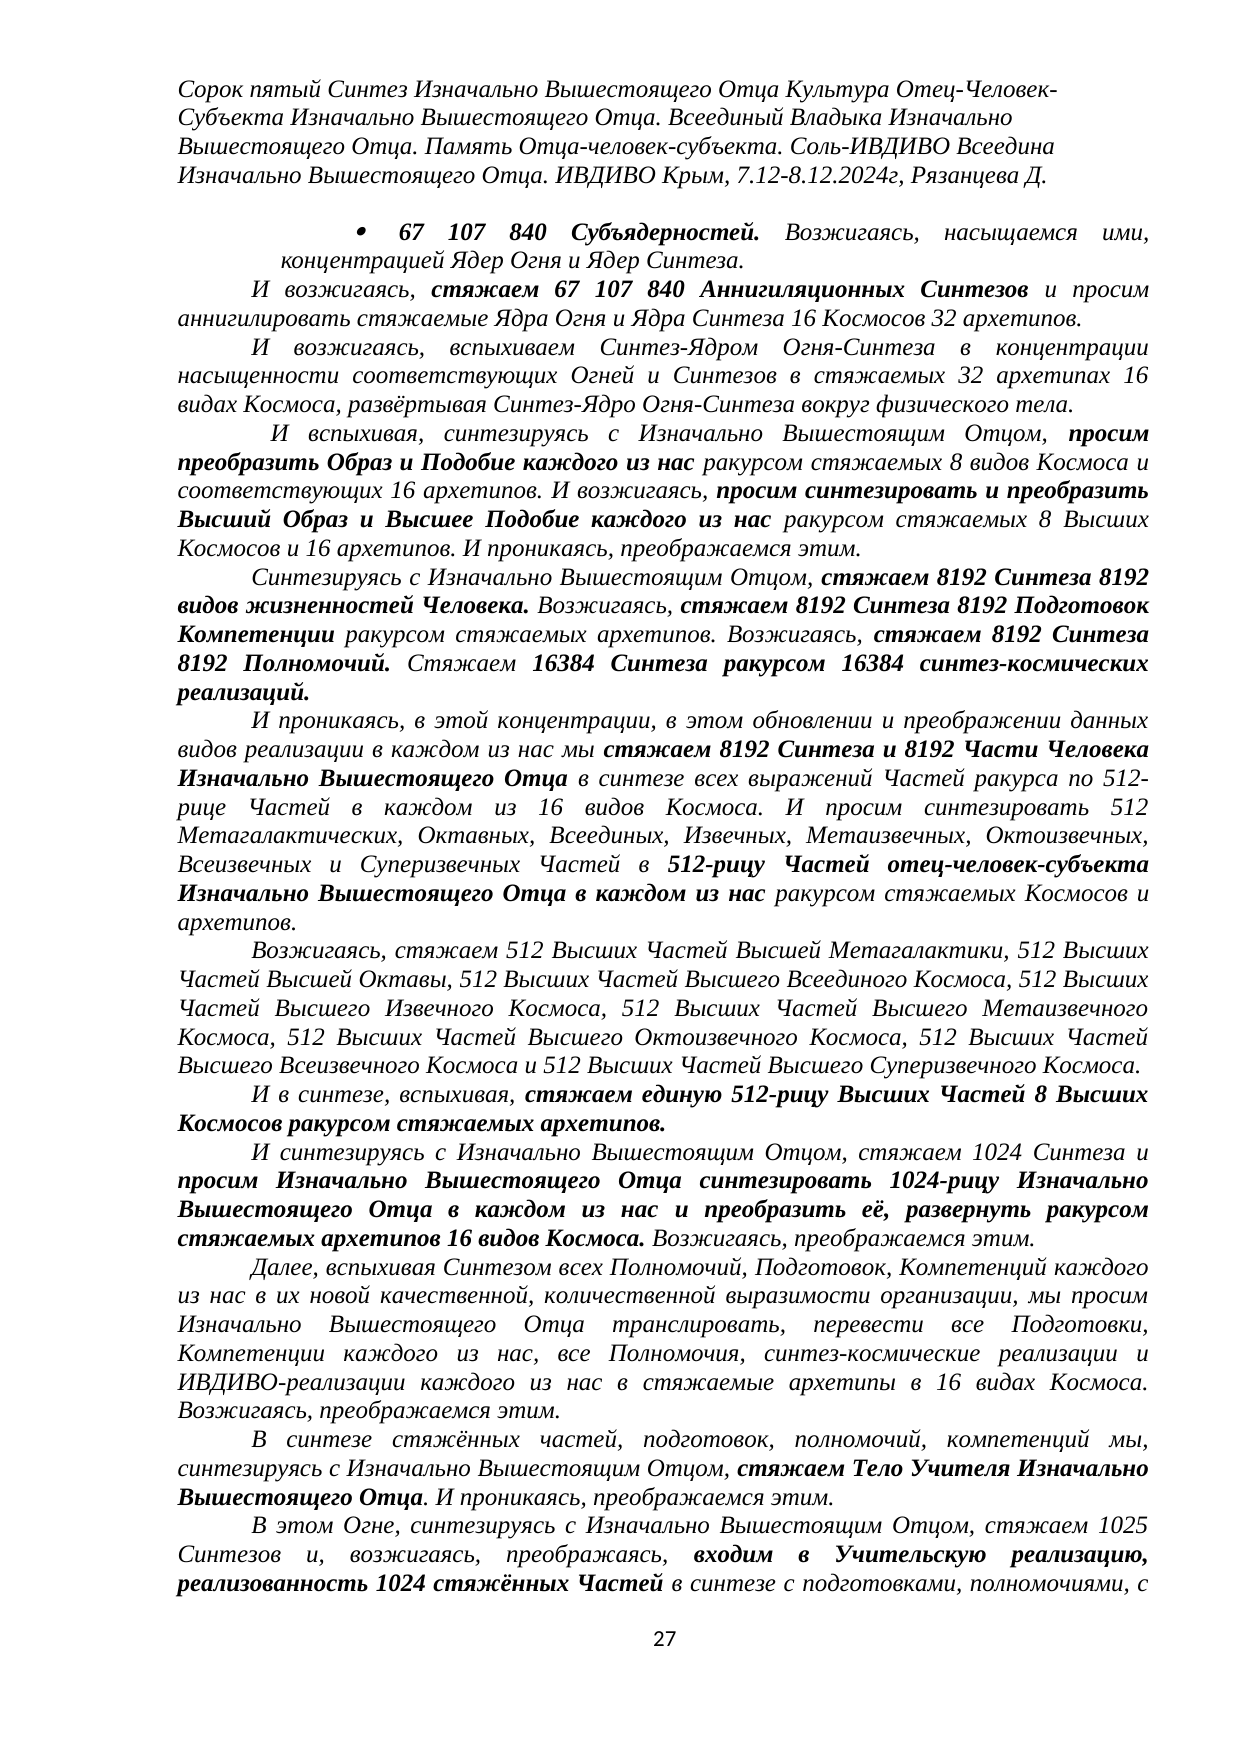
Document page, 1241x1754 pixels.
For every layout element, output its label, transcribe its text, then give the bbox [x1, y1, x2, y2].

text Синтезируясь с Изначально Вышестоящим Отцом, стяжаем 8192 Синтеза 8192 видов жизненностей Человека. Возжигаясь, стяжаем 8192 Синтеза 8192 Подготовок Компетенции ракурсом стяжаемых архетипов. Возжигаясь, стяжаем 8192 Синтеза 8192 Полномочий. Стяжаем 16384 Синтеза ракурсом 16384 синтез-космических реализаций. [177, 562, 1152, 706]
text Возжигаясь, стяжаем 512 Высших Частей Высшей Метагалактики, 512 Высших Частей Высшей Октавы, 512 Высших Частей Высшего Всеединого Космоса, 512 Высших Частей Высшего Извечного Космоса, 512 Высших Частей Высшего Метаизвечного Космоса, 512 Высших Частей Высшего Октоизвечного Космоса, 512 Высших Частей Высшего Всеизвечного Космоса и 512 Высших Частей Высшего Суперизвечного Космоса. [177, 936, 1152, 1079]
text И возжигаясь, вспыхиваем Синтез-Ядром Огня-Синтеза в концентрации насыщенности соответствующих Огней и Синтезов в стяжаемых 32 архетипах 16 видах Космоса, развёртывая Синтез-Ядро Огня-Синтеза вокруг физического тела. [177, 332, 1152, 418]
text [177, 1511, 1152, 1597]
text И вспыхивая, синтезируясь с Изначально Вышестоящим Отцом, просим преобразить Образ и Подобие каждого из нас ракурсом стяжаемых 8 видов Космоса и соответствующих 16 архетипов. И возжигаясь, просим синтезировать и преобразить Высший Образ и Высшее Подобие каждого из нас ракурсом стяжаемых 8 Высших Космосов и 16 архетипов. И проникаясь, преображаемся этим. [177, 418, 1152, 562]
text Далее, вспыхивая Синтезом всех Полномочий, Подготовок, Компетенций каждого из нас в их новой качественной, количественной выразимости организации, мы просим Изначально Вышестоящего Отца транслировать, перевести все Подготовки, Компетенции каждого из нас, все Полномочия, синтез-космические реализации и ИВДИВО-реализации каждого из нас в стяжаемые архетипы в 16 видах Космоса. Возжигаясь, преображаемся этим. [177, 1252, 1152, 1424]
list 67 107 840 Субъядерностей. Возжигаясь, насыщаемся ими, концентрацией Ядер Огня и Ядер Синтеза. [281, 217, 1152, 274]
text И в синтезе, вспыхивая, стяжаем единую 512-рицу Высших Частей 8 Высших Космосов ракурсом стяжаемых архетипов. [177, 1079, 1152, 1137]
text В синтезе стяжённых частей, подготовок, полномочий, компетенций мы, синтезируясь с Изначально Вышестоящим Отцом, стяжаем Тело Учителя Изначально Вышестоящего Отца. И проникаясь, преображаемся этим. [177, 1424, 1152, 1511]
text И проникаясь, в этой концентрации, в этом обновлении и преображении данных видов реализации в каждом из нас мы стяжаем 8192 Синтеза и 8192 Части Человека Изначально Вышестоящего Отца в синтезе всех выражений Частей ракурса по 512-рице Частей в каждом из 16 видов Космоса. И просим синтезировать 512 Метагалактических, Октавных, Всеединых, Извечных, Метаизвечных, Октоизвечных, Всеизвечных и Суперизвечных Частей в 512-рицу Частей отец-человек-субъекта Изначально Вышестоящего Отца в каждом из нас ракурсом стяжаемых Космосов и архетипов. [177, 706, 1152, 936]
text И возжигаясь, стяжаем 67 107 840 Аннигиляционных Синтезов и просим аннигилировать стяжаемые Ядра Огня и Ядра Синтеза 16 Космосов 32 архетипов. [177, 274, 1152, 332]
text И синтезируясь с Изначально Вышестоящим Отцом, стяжаем 1024 Синтеза и просим Изначально Вышестоящего Отца синтезировать 1024-рицу Изначально Вышестоящего Отца в каждом из нас и преобразить её, развернуть ракурсом стяжаемых архетипов 16 видов Космоса. Возжигаясь, преображаемся этим. [177, 1137, 1152, 1252]
